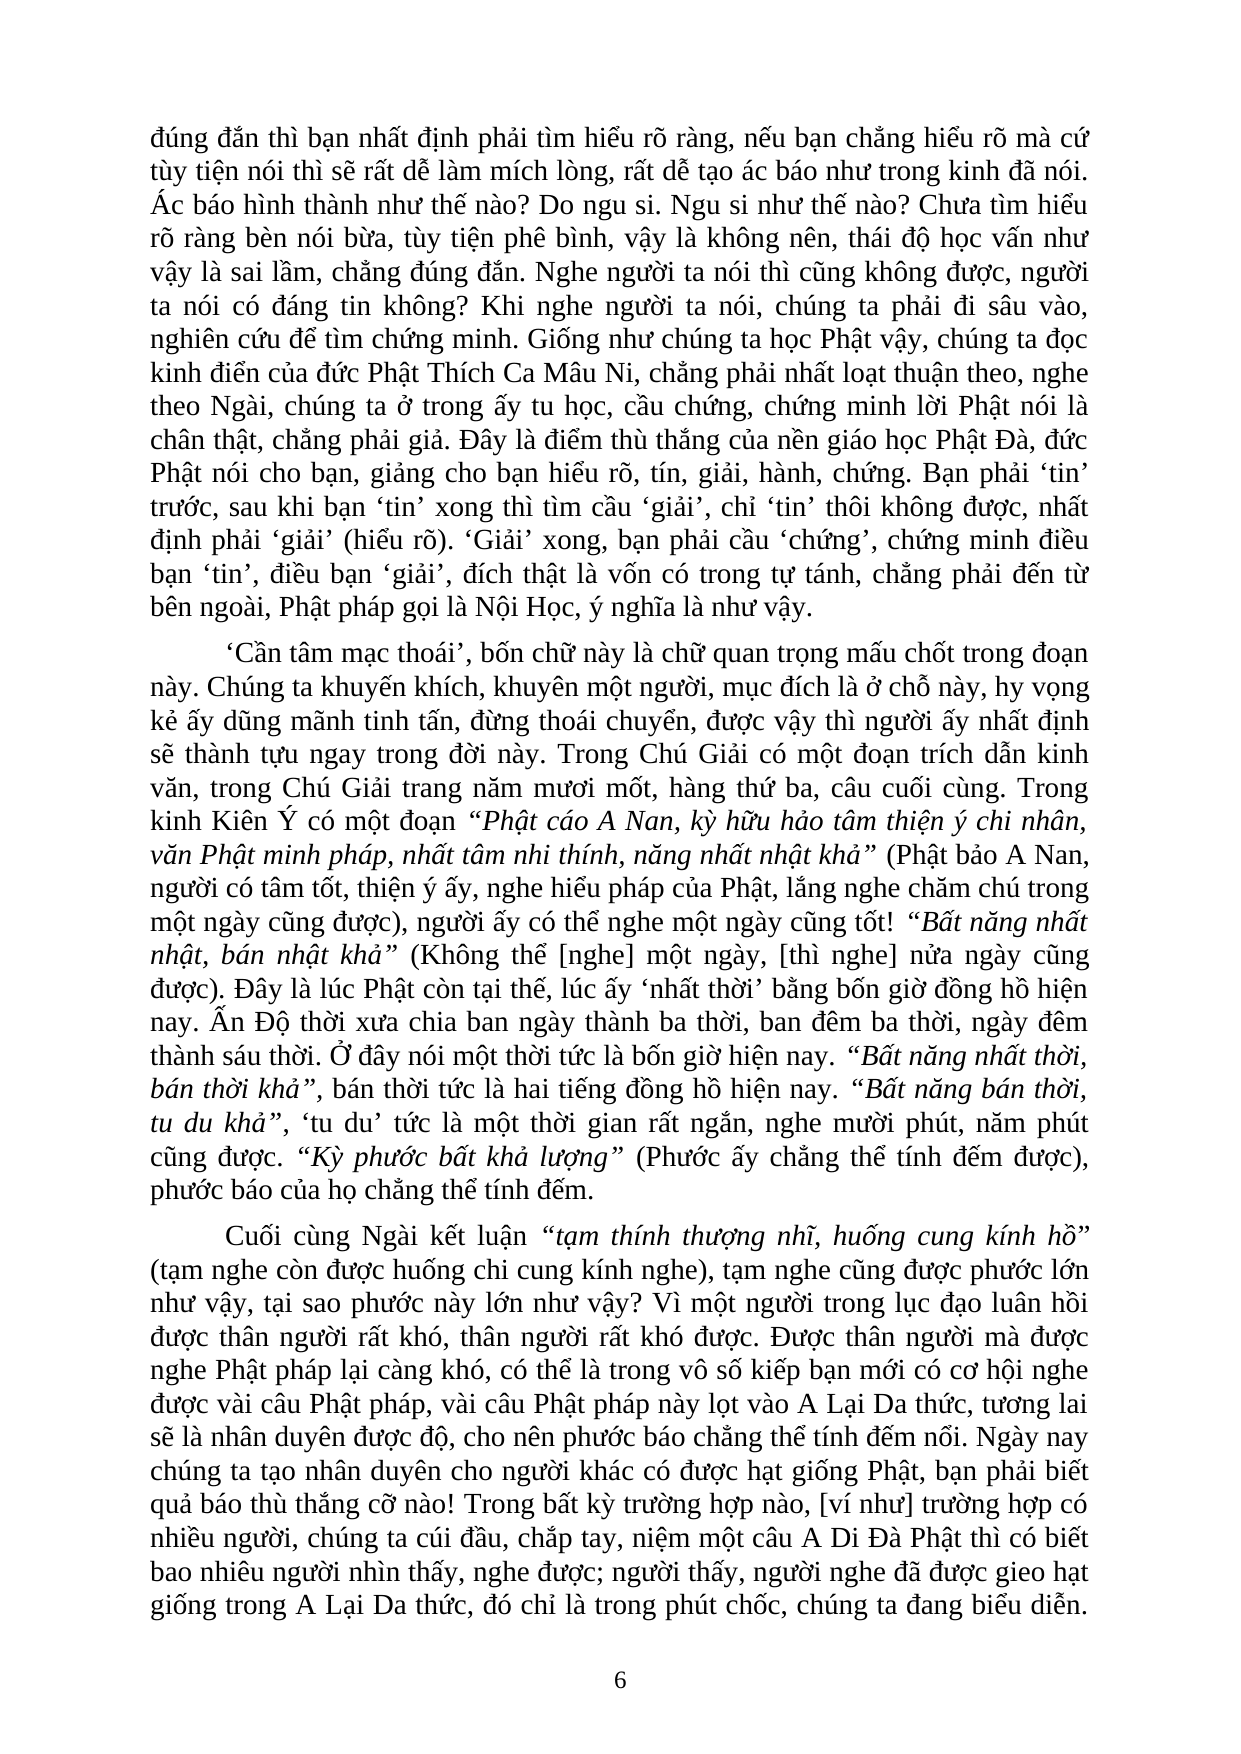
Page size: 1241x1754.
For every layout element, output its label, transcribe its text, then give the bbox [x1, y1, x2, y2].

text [150, 1218, 1090, 1621]
text ‘Cần tâm mạc thoái’, bốn chữ này là chữ quan trọng mấu chốt trong đoạn này. Chúng ta khuyến khích, khuyên một người, mục đích là ở chỗ này, hy vọng kẻ ấy dũng mãnh tinh tấn, đừng thoái chuyển, được vậy thì người ấy nhất định sẽ thành tựu ngay trong đời này. Trong Chú Giải có một đoạn trích dẫn kinh văn, trong Chú Giải trang năm mươi mốt, hàng thứ ba, câu cuối cùng. Trong kinh Kiên Ý có một đoạn “Phật cáo A Nan, kỳ hữu hảo tâm thiện ý chi nhân, văn Phật minh pháp, nhất tâm nhi thính, năng nhất nhật khả” (Phật bảo A Nan, người có tâm tốt, thiện ý ấy, nghe hiểu pháp của Phật, lắng nghe chăm chú trong một ngày cũng được), người ấy có thể nghe một ngày cũng tốt! “Bất năng nhất nhật, bán nhật khả” (Không thể [nghe] một ngày, [thì nghe] nửa ngày cũng được). Đây là lúc Phật còn tại thế, lúc ấy ‘nhất thời’ bằng bốn giờ đồng hồ hiện nay. Ấn Độ thời xưa chia ban ngày thành ba thời, ban đêm ba thời, ngày đêm thành sáu thời. Ở đây nói một thời tức là bốn giờ hiện nay. “Bất năng nhất thời, bán thời khả”, bán thời tức là hai tiếng đồng hồ hiện nay. “Bất năng bán thời, tu du khả”, ‘tu du’ tức là một thời gian rất ngắn, nghe mười phút, năm phút cũng được. “Kỳ phước bất khả lượng” (Phước ấy chẳng thể tính đếm được), phước báo của họ chẳng thể tính đếm. [150, 636, 1090, 1206]
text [150, 120, 1090, 623]
